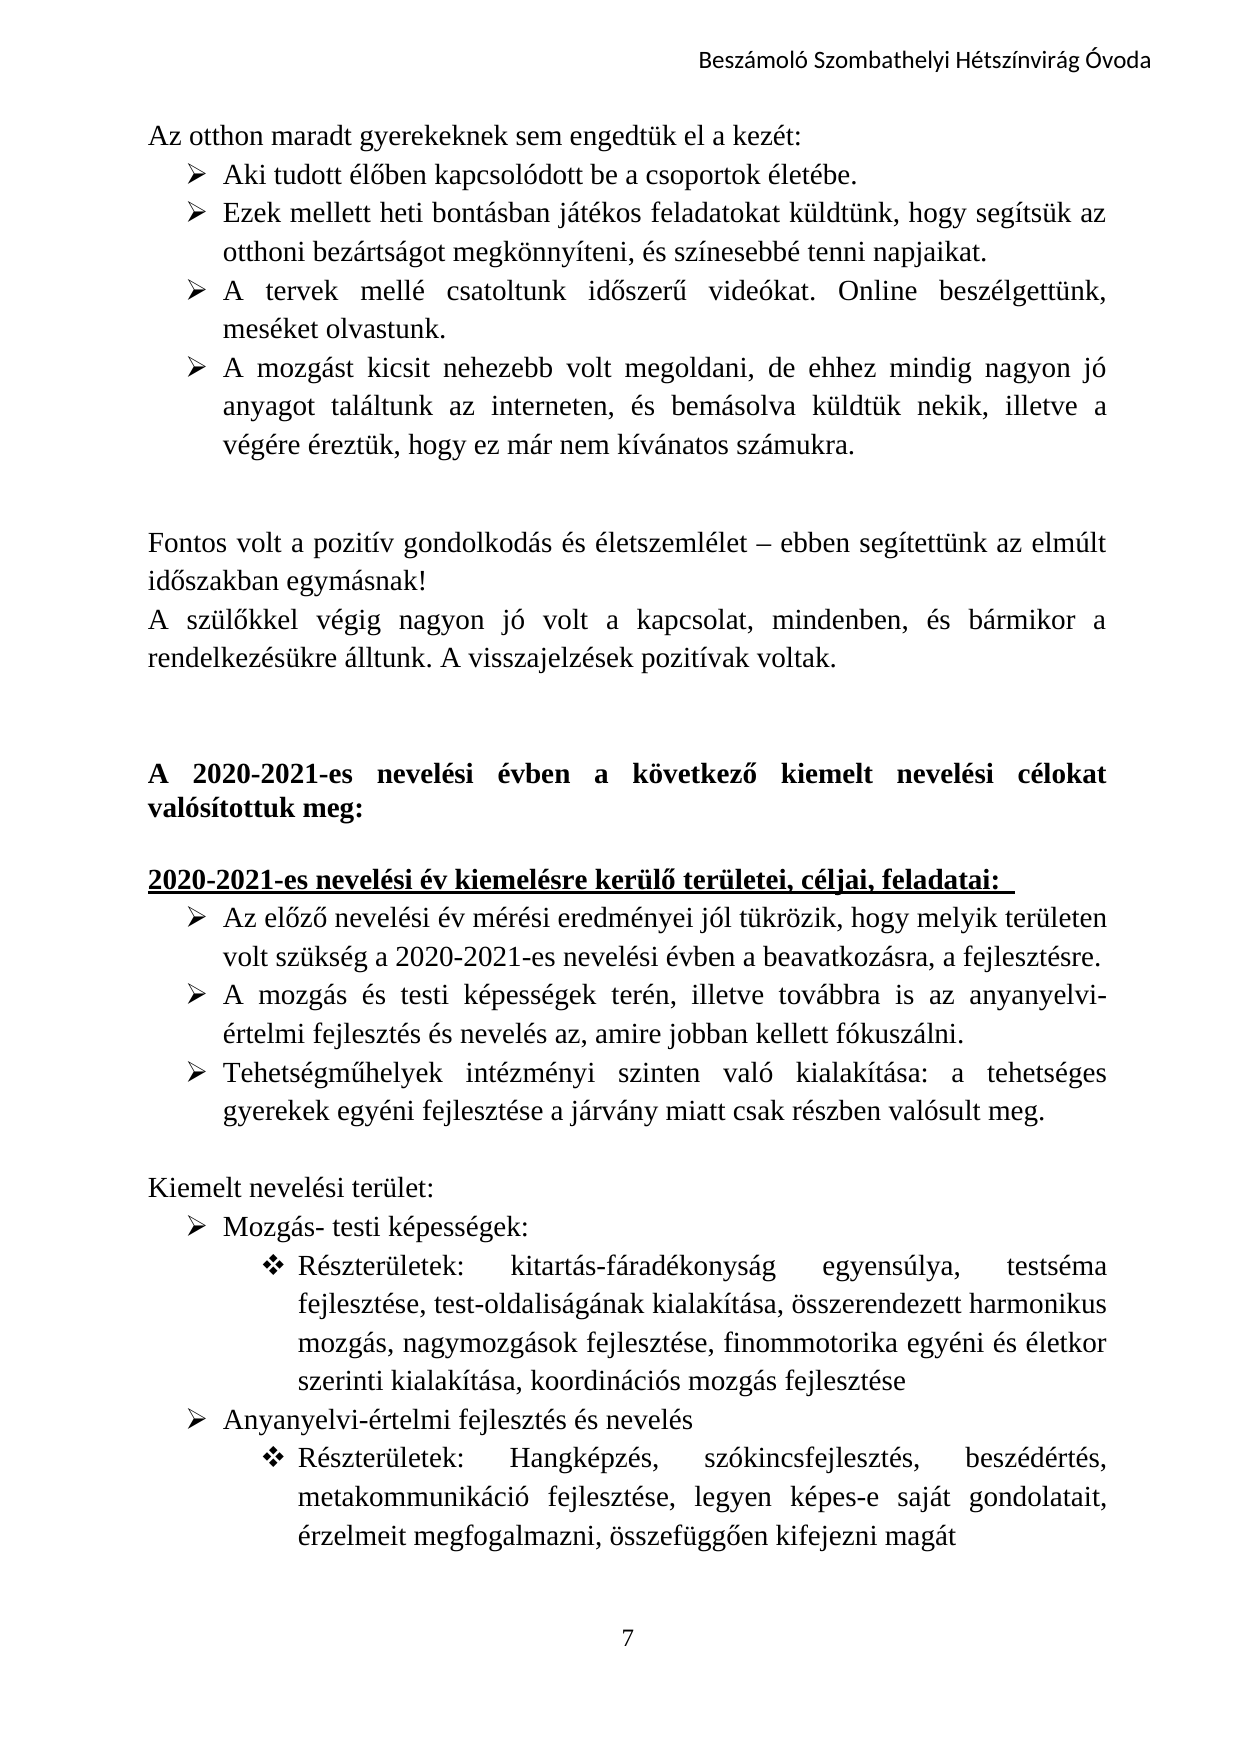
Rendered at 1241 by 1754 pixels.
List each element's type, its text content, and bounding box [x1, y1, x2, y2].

list A mozgás és testi képességek terén, illetve továbbra is az anyanyelvi-értelmi fejlesztés és nevelés az, amire jobban kellett fókuszálni. [185, 977, 1107, 1050]
list Részterületek: kitartás-fáradékonyság egyensúlya, testséma fejlesztése, test-oldaliságának kialakítása, összerendezett harmonikus mozgás, nagymozgások fejlesztése, finommotorika egyéni és életkor szerinti kialakítása, koordinációs mozgás fejlesztése [260, 1248, 1107, 1397]
text A szülőkkel végig nagyon jó volt a kapcsolat, mindenben, és bármikor a rendelkezésükre álltunk. A visszajelzések pozitívak voltak. [148, 602, 1107, 674]
text Fontos volt a pozitív gondolkodás és életszemlélet – ebben segítettünk az elmúlt időszakban egymásnak! [148, 525, 1107, 597]
list Ezek mellett heti bontásban játékos feladatokat küldtünk, hogy segítsük az otthoni bezártságot megkönnyíteni, és színesebbé tenni napjaikat. [185, 195, 1107, 268]
list Anyanyelvi-értelmi fejlesztés és nevelés [185, 1402, 1107, 1436]
text Az otthon maradt gyerekeknek sem engedtük el a kezét: [148, 118, 1107, 152]
list Az előző nevelési év mérési eredményei jól tükrözik, hogy melyik területen volt szükség a 2020-2021-es nevelési évben a beavatkozásra, a fejlesztésre. [185, 900, 1107, 972]
list A tervek mellé csatoltunk időszerű videókat. Online beszélgettünk, meséket olvastunk. [185, 273, 1107, 345]
list Aki tudott élőben kapcsolódott be a csoportok életébe. [185, 157, 1107, 190]
list Részterületek: Hangképzés, szókincsfejlesztés, beszédértés, metakommunikáció fejlesztése, legyen képes-e saját gondolatait, érzelmeit megfogalmazni, összefüggően kifejezni magát [260, 1441, 1107, 1551]
list Mozgás- testi képességek: [185, 1209, 1107, 1243]
text Kiemelt nevelési terület: [148, 1170, 1107, 1204]
text 2020-2021-es nevelési év kiemelésre kerülő területei, céljai, feladatai: [148, 862, 1107, 895]
list Tehetségműhelyek intézményi szinten való kialakítása: a tehetséges gyerekek egyéni fejlesztése a járvány miatt csak részben valósult meg. [185, 1055, 1107, 1127]
list A mozgást kicsit nehezebb volt megoldani, de ehhez mindig nagyon jó anyagot találtunk az interneten, és bemásolva küldtük nekik, illetve a végére éreztük, hogy ez már nem kívánatos számukra. [185, 350, 1107, 461]
text A 2020-2021-es nevelési évben a következő kiemelt nevelési célokat valósítottuk meg: [148, 756, 1107, 823]
